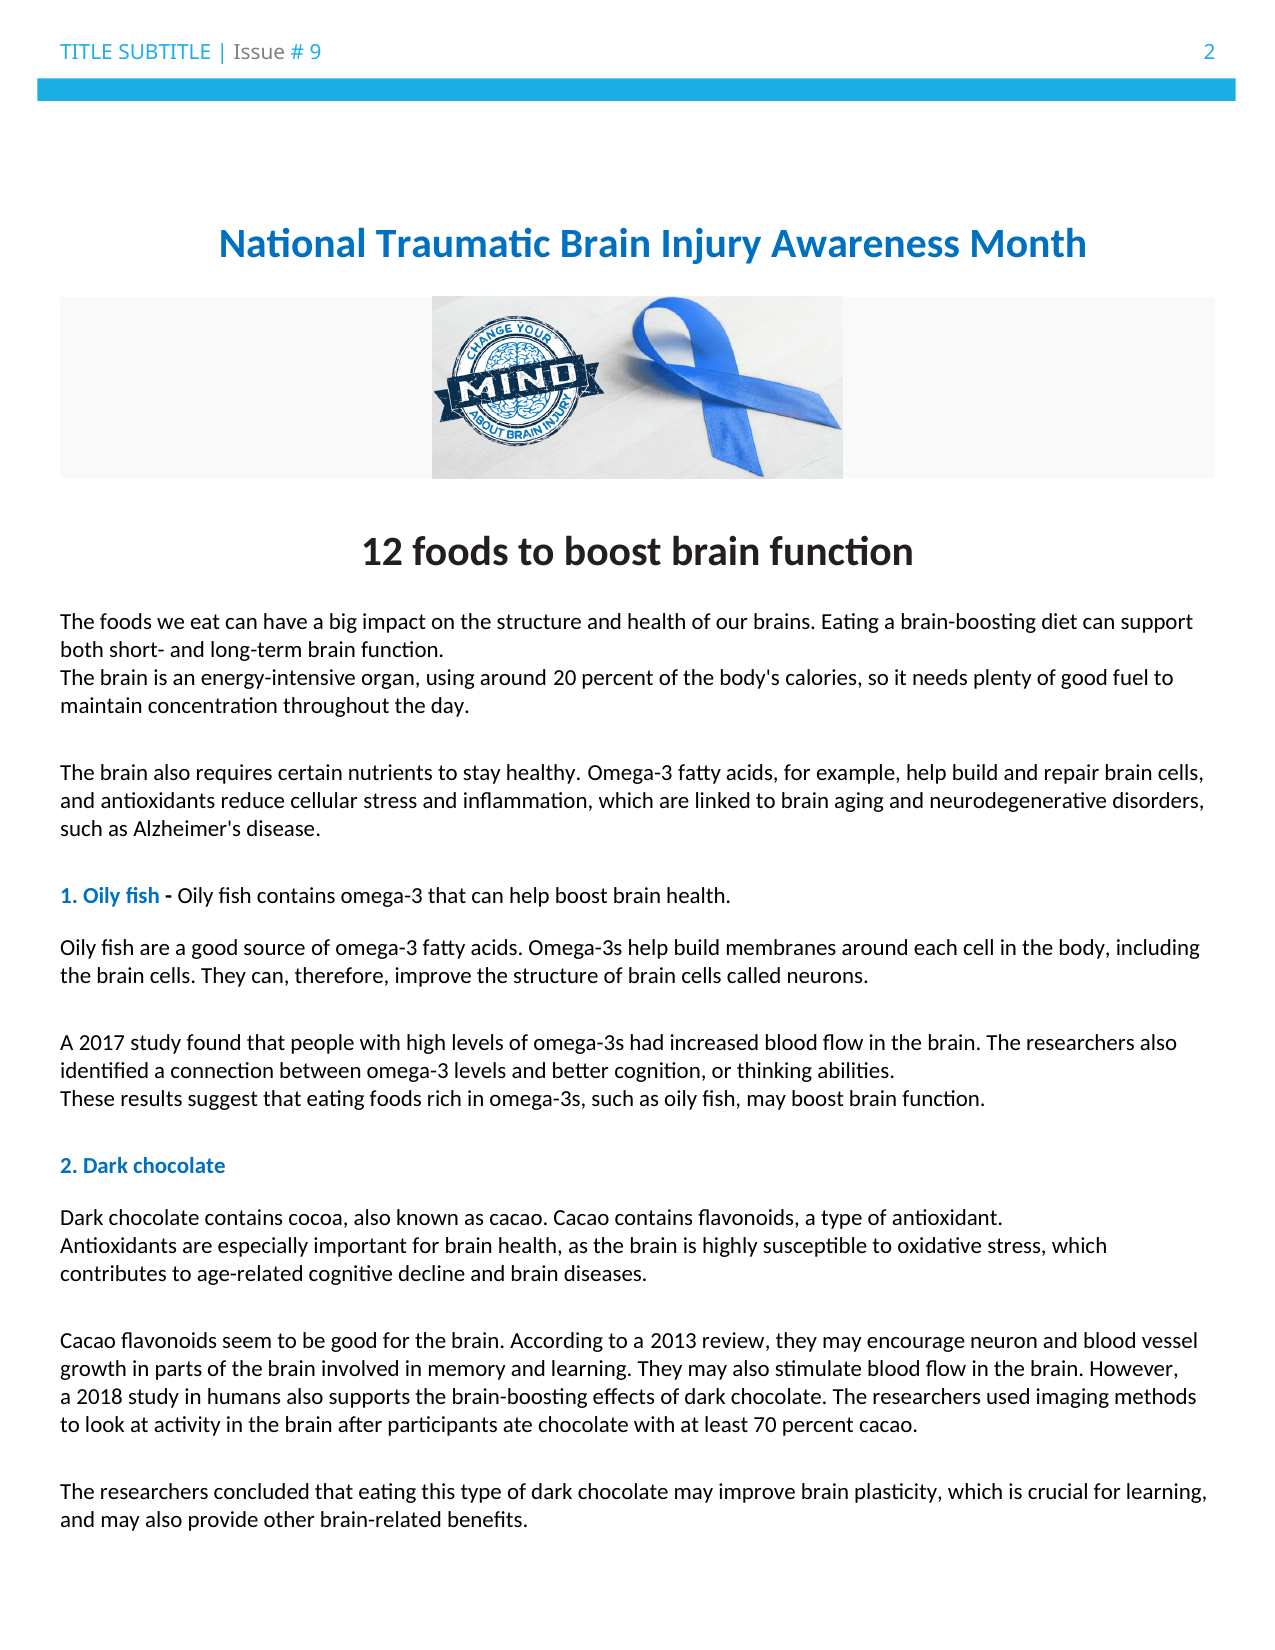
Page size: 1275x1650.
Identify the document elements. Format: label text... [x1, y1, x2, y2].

picture [432, 296, 843, 479]
text A 2017 study found that people with high levels of omega-3s had increased blood flow in the brain. The researchers also identified a connection between omega-3 levels and better cognition, or thinking abilities. These results suggest that eating foods rich in omega-3s, such as oily fish, may boost brain function. [60, 1028, 1215, 1112]
text The foods we eat can have a big impact on the structure and health of our brains. Eating a brain-boosting diet can support both short- and long-term brain function. [60, 607, 1215, 663]
text 2. Dark chocolate [60, 1151, 1215, 1179]
text 12 foods to boost brain function [60, 525, 1215, 576]
text The researchers concluded that eating this type of dark chocolate may improve brain plasticity, which is crucial for learning, and may also provide other brain-related benefits. [60, 1477, 1215, 1533]
text Cacao flavonoids seem to be good for the brain. According to a 2013 review, they may encourage neuron and blood vessel growth in parts of the brain involved in memory and learning. They may also stimulate blood flow in the brain. However, a 2018 study in humans also supports the brain-boosting effects of dark chocolate. The researchers used imaging methods to look at activity in the brain after participants ate chocolate with at least 70 percent cacao. [60, 1326, 1215, 1438]
text Oily fish are a good source of omega-3 fatty acids. Omega-3s help build membranes around each cell in the body, including the brain cells. They can, therefore, improve the structure of brain cells called neurons. [60, 933, 1215, 989]
text National Traumatic Brain Injury Awareness Month [91, 217, 1215, 267]
text The brain also requires certain nutrients to stay healthy. Omega-3 fatty acids, for example, help build and repair brain cells, and antioxidants reduce cellular stress and inflammation, which are linked to brain aging and neurodegenerative disorders, such as Alzheimer's disease. [60, 758, 1215, 843]
text 1. Oily fish - Oily fish contains omega-3 that can help boost brain health. [60, 882, 1215, 910]
text Dark chocolate contains cocoa, also known as cacao. Cacao contains flavonoids, a type of antioxidant. Antioxidants are especially important for brain health, as the brain is highly susceptible to oxidative stress, which contributes to age-related cognitive decline and brain diseases. [60, 1203, 1215, 1287]
text The brain is an energy-intensive organ, using around 20 percent of the body's calories, so it needs plenty of good fuel to maintain concentration throughout the day. [60, 663, 1215, 719]
